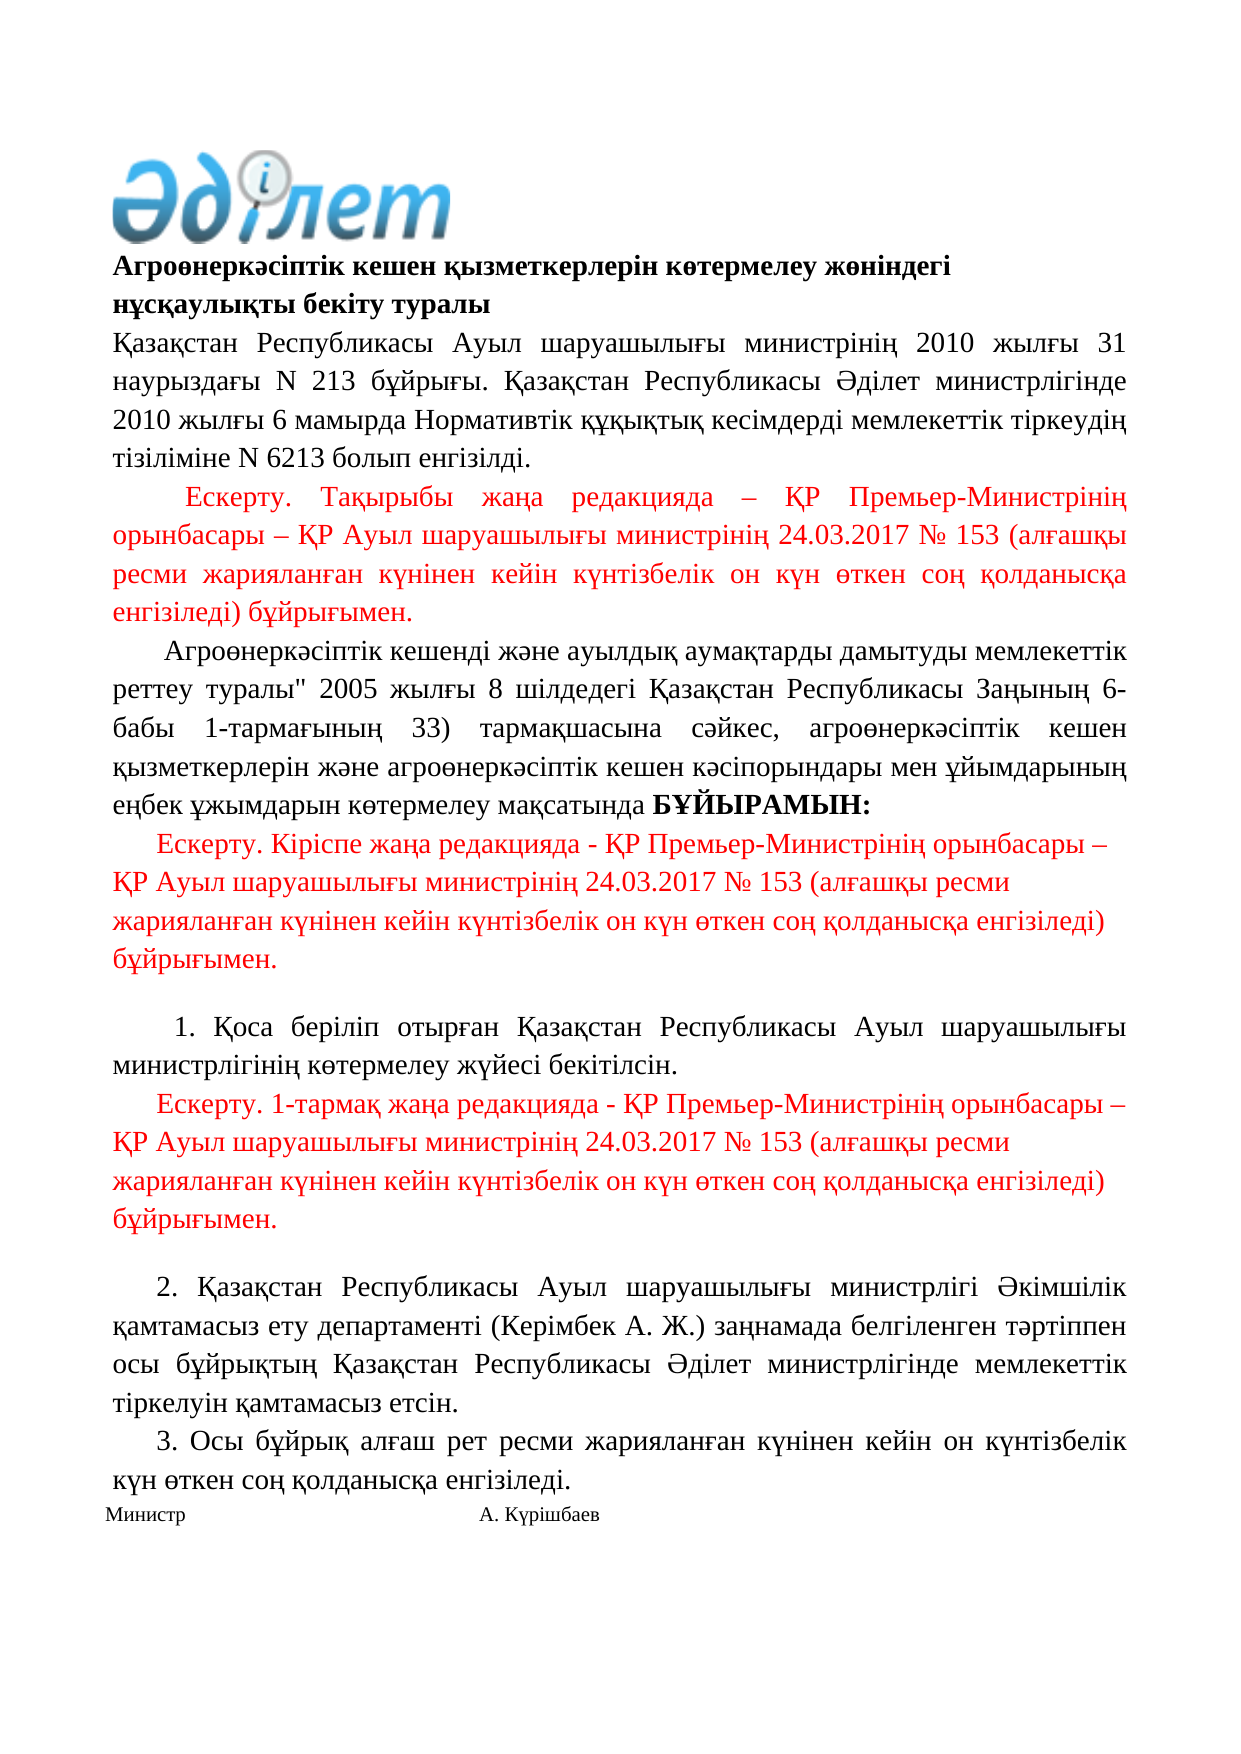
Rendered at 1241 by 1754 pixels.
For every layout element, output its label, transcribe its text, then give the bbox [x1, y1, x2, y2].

text Агроөнеркәсіптік кешенді және ауылдық аумақтарды дамытуды мемлекеттік реттеу туралы" 2005 жылғы 8 шілдедегі Қазақстан Республикасы Заңының 6-бабы 1-тармағының 33) тармақшасына сәйкес, агроөнеркәсіптік кешен қызметкерлерін және агроөнеркәсіптік кешен кәсіпорындары мен ұйымдарының еңбек ұжымдарын көтермелеу мақсатында БҰЙЫРАМЫН: [112, 633, 1128, 821]
text 3. Осы бұйрық алғаш рет ресми жарияланған күнінен кейін он күнтізбелік күн өткен соң қолданысқа енгізіледі. [112, 1423, 1128, 1496]
text Ескерту. Тақырыбы жаңа редакцияда – ҚР Премьер-Министрінің орынбасары – ҚР Ауыл шаруашылығы министрінің 24.03.2017 № 153 (алғашқы ресми жарияланған күнінен кейін күнтізбелік он күн өткен соң қолданысқа енгізіледі) бұйрығымен. [112, 479, 1128, 628]
table_header Министр [101, 1501, 475, 1534]
text Қазақстан Республикасы Ауыл шаруашылығы министрінің 2010 жылғы 31 наурыздағы N 213 бұйрығы. Қазақстан Республикасы Әділет министрлігінде 2010 жылғы 6 мамырда Нормативтік құқықтық кесімдерді мемлекеттік тіркеудің тізіліміне N 6213 болып енгізілді. [112, 325, 1128, 474]
text Ескерту. Кіріспе жаңа редакцияда - ҚР Премьер-Министрінің орынбасары – ҚР Ауыл шаруашылығы министрінің 24.03.2017 № 153 (алғашқы ресми жарияланған күнінен кейін күнтізбелік он күн өткен соң қолданысқа енгізіледі) бұйрығымен. [112, 826, 1128, 1005]
text Ескерту. 1-тармақ жаңа редакцияда - ҚР Премьер-Министрінің орынбасары – ҚР Ауыл шаруашылығы министрінің 24.03.2017 № 153 (алғашқы ресми жарияланған күнінен кейін күнтізбелік он күн өткен соң қолданысқа енгізіледі) бұйрығымен. [112, 1086, 1128, 1265]
table_header А. Күрішбаев [475, 1501, 1240, 1534]
picture [112, 150, 451, 244]
text 2. Қазақстан Республикасы Ауыл шаруашылығы министрлігі Әкімшілік қамтамасыз ету департаменті (Керімбек А. Ж.) заңнамада белгіленген тәртіппен осы бұйрықтың Қазақстан Республикасы Әділет министрлігінде мемлекеттік тіркелуін қамтамасыз етсін. [112, 1269, 1128, 1418]
text 1. Қоса беріліп отырған Қазақстан Республикасы Ауыл шаруашылығы министрлігінің көтермелеу жүйесі бекітілсін. [112, 1009, 1128, 1081]
text Агроөнеркәсіптік кешен қызметкерлерін көтермелеу жөніндегі нұсқаулықты бекіту туралы [112, 248, 1128, 320]
